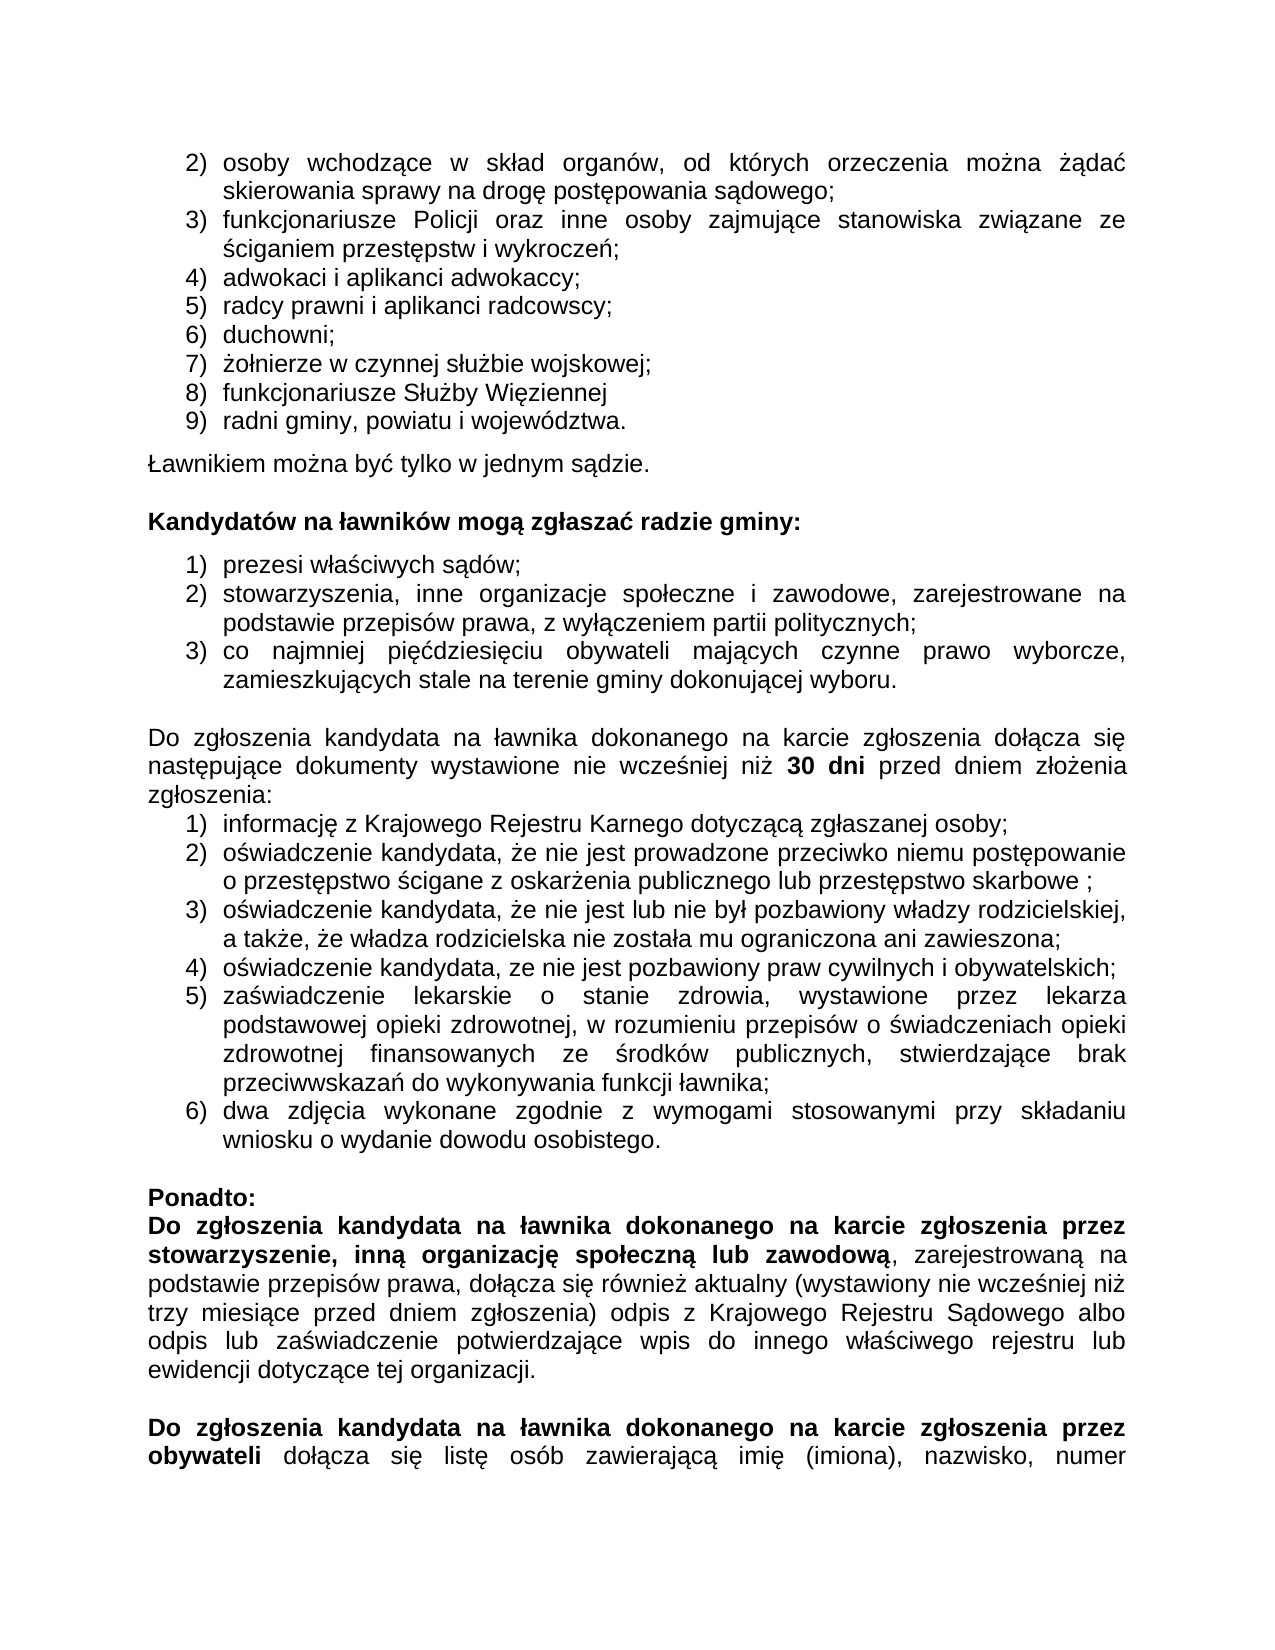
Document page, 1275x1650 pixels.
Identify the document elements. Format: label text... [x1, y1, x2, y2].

list funkcjonariusze Policji oraz inne osoby zajmujące stanowiska związane ze ściganiem przestępstw i wykroczeń; [185, 205, 1127, 263]
list funkcjonariusze Służby Więziennej [185, 378, 1127, 406]
list radni gminy, powiatu i województwa. [185, 406, 1127, 435]
list radcy prawni i aplikanci radcowscy; [185, 291, 1127, 320]
list prezesi właściwych sądów; [185, 550, 1127, 579]
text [148, 1413, 1127, 1470]
text Do zgłoszenia kandydata na ławnika dokonanego na karcie zgłoszenia przez stowarzyszenie, inną organizację społeczną lub zawodową, zarejestrowaną na podstawie przepisów prawa, dołącza się również aktualny (wystawiony nie wcześniej niż trzy miesiące przed dniem zgłoszenia) odpis z Krajowego Rejestru Sądowego albo odpis lub zaświadczenie potwierdzające wpis do innego właściwego rejestru lub ewidencji dotyczące tej organizacji. [148, 1211, 1127, 1384]
text Ławnikiem można być tylko w jednym sądzie. [148, 449, 1127, 478]
list żołnierze w czynnej służbie wojskowej; [185, 349, 1127, 378]
list oświadczenie kandydata, że nie jest lub nie był pozbawiony władzy rodzicielskiej, a także, że władza rodzicielska nie została mu ograniczona ani zawieszona; [185, 895, 1127, 953]
list zaświadczenie lekarskie o stanie zdrowia, wystawione przez lekarza podstawowej opieki zdrowotnej, w rozumieniu przepisów o świadczeniach opieki zdrowotnej finansowanych ze środków publicznych, stwierdzające brak przeciwwskazań do wykonywania funkcji ławnika; [185, 981, 1127, 1096]
text Do zgłoszenia kandydata na ławnika dokonanego na karcie zgłoszenia dołącza się następujące dokumenty wystawione nie wcześniej niż 30 dni przed dniem złożenia zgłoszenia: [148, 723, 1127, 809]
list osoby wchodzące w skład organów, od których orzeczenia można żądać skierowania sprawy na drogę postępowania sądowego; [185, 148, 1127, 205]
list co najmniej pięćdziesięciu obywateli mających czynne prawo wyborcze, zamieszkujących stale na terenie gminy dokonującej wyboru. [185, 636, 1127, 694]
list informację z Krajowego Rejestru Karnego dotyczącą zgłaszanej osoby; [185, 809, 1127, 838]
list adwokaci i aplikanci adwokaccy; [185, 263, 1127, 291]
list stowarzyszenia, inne organizacje społeczne i zawodowe, zarejestrowane na podstawie przepisów prawa, z wyłączeniem partii politycznych; [185, 579, 1127, 636]
text Ponadto: [148, 1183, 1127, 1211]
list dwa zdjęcia wykonane zgodnie z wymogami stosowanymi przy składaniu wniosku o wydanie dowodu osobistego. [185, 1096, 1127, 1154]
list oświadczenie kandydata, ze nie jest pozbawiony praw cywilnych i obywatelskich; [185, 953, 1127, 981]
list oświadczenie kandydata, że nie jest prowadzone przeciwko niemu postępowanie o przestępstwo ścigane z oskarżenia publicznego lub przestępstwo skarbowe ; [185, 838, 1127, 895]
list duchowni; [185, 320, 1127, 349]
text Kandydatów na ławników mogą zgłaszać radzie gminy: [148, 507, 1127, 536]
